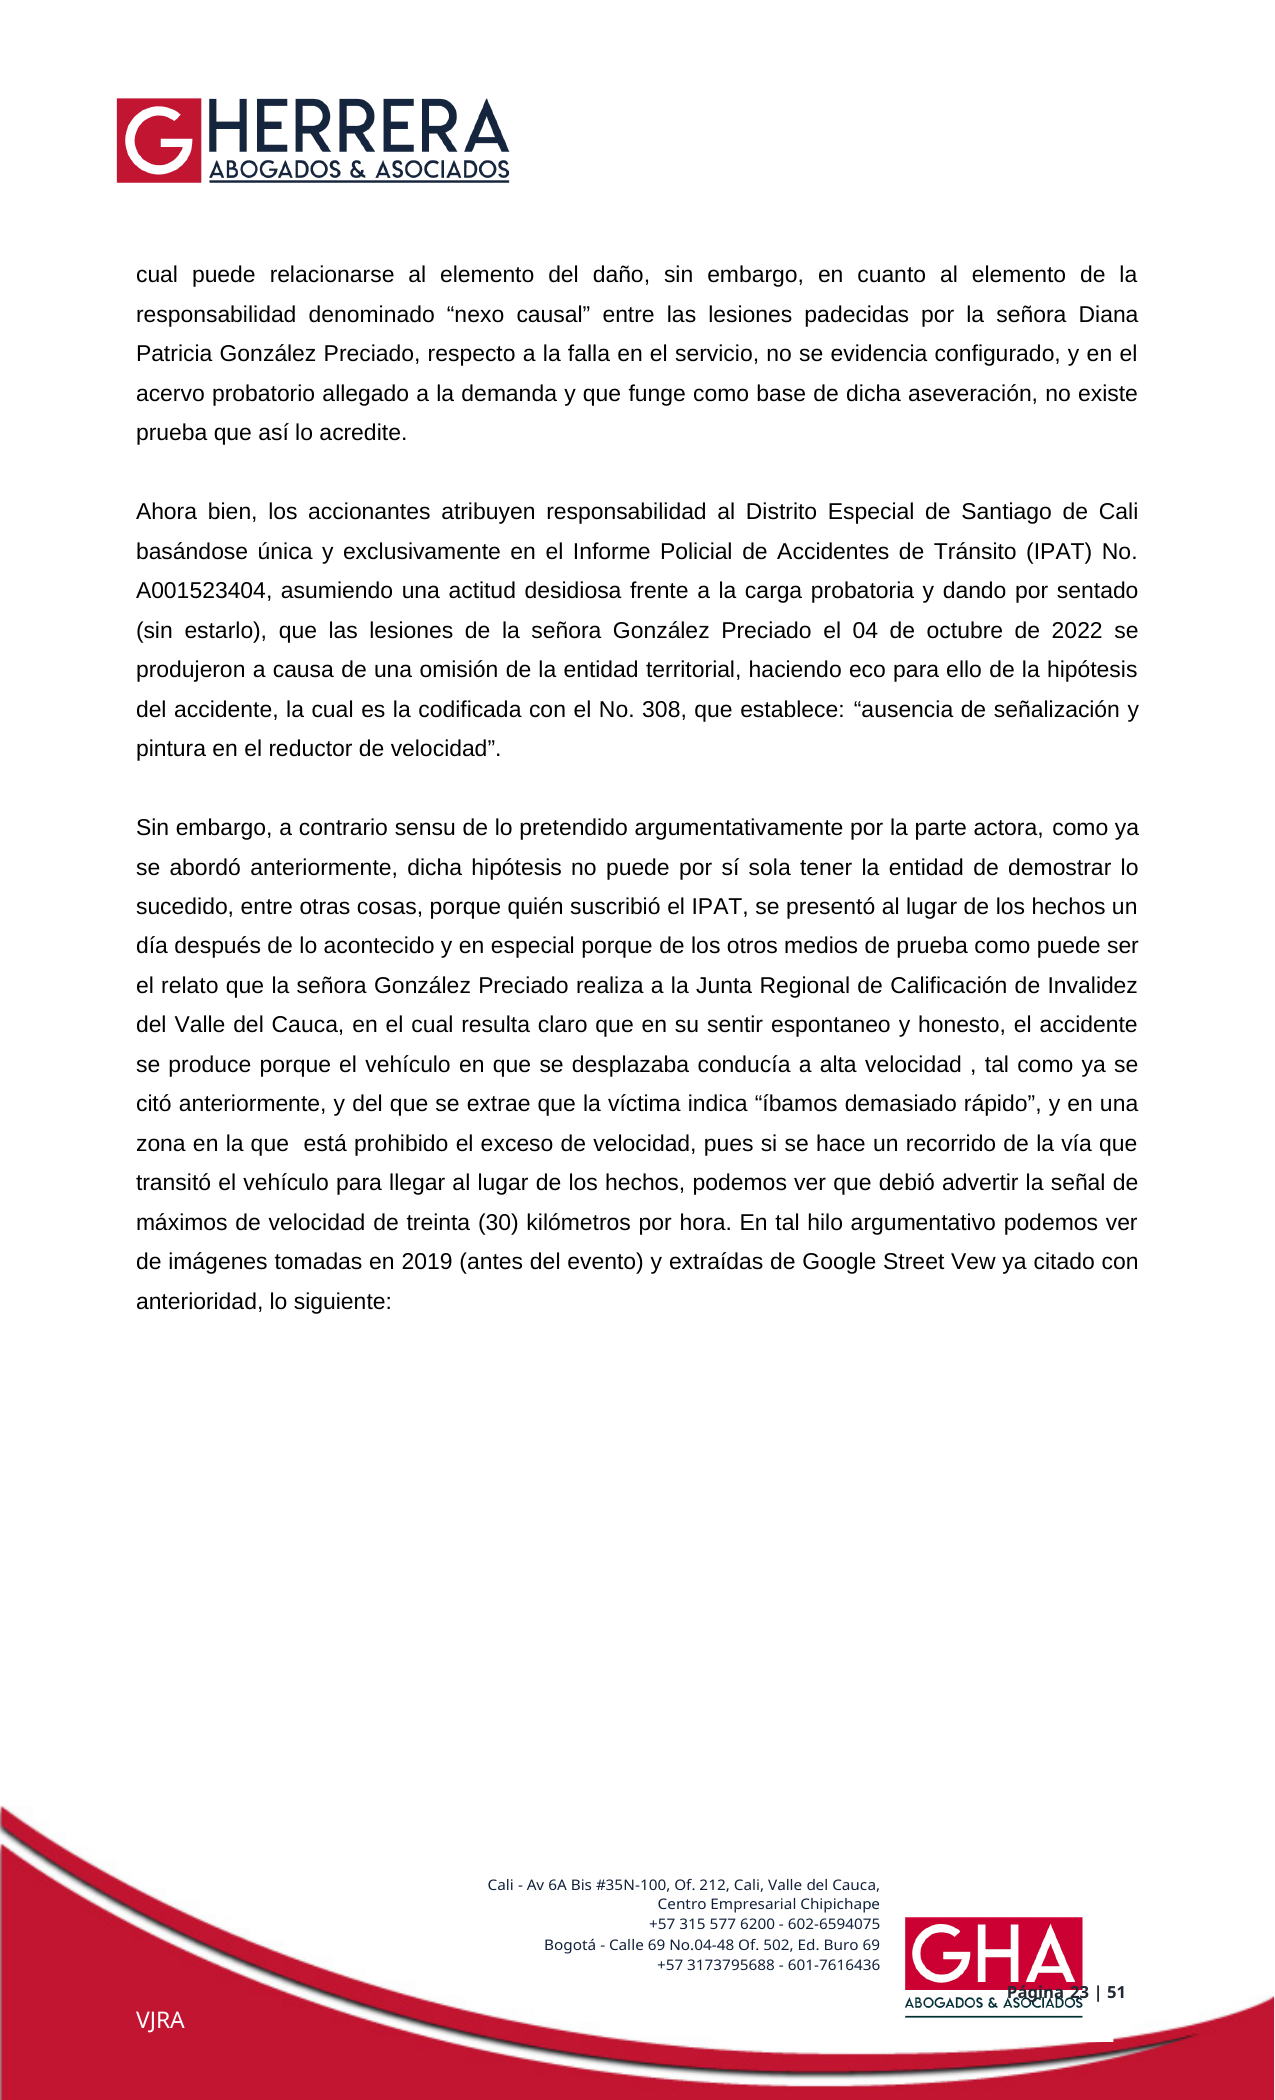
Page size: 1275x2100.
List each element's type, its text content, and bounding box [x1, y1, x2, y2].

picture [96, 75, 529, 206]
picture [0, 1793, 1275, 2100]
text Sin embargo, a contrario sensu de lo pretendido argumentativamente por la parte actora, como ya se abordó anteriormente, dicha hipótesis no puede por sí sola tener la entidad de demostrar lo sucedido, entre otras cosas, porque quién suscribió el IPAT, se presentó al lugar de los hechos un día después de lo acontecido y en especial porque de los otros medios de prueba como puede ser el relato que la señora González Preciado realiza a la Junta Regional de Calificación de Invalidez del Valle del Cauca, en el cual resulta claro que en su sentir espontaneo y honesto, el accidente se produce porque el vehículo en que se desplazaba conducía a alta velocidad , tal como ya se citó anteriormente, y del que se extrae que la víctima indica “íbamos demasiado rápido”, y en una zona en la que está prohibido el exceso de velocidad, pues si se hace un recorrido de la vía que transitó el vehículo para llegar al lugar de los hechos, podemos ver que debió advertir la señal de máximos de velocidad de treinta (30) kilómetros por hora. En tal hilo argumentativo podemos ver de imágenes tomadas en 2019 (antes del evento) y extraídas de Google Street Vew ya citado con anterioridad, lo siguiente: [136, 814, 1139, 1314]
text Ahora bien, los accionantes atribuyen responsabilidad al Distrito Especial de Santiago de Cali basándose única y exclusivamente en el Informe Policial de Accidentes de Tránsito (IPAT) No. A001523404, asumiendo una actitud desidiosa frente a la carga probatoria y dando por sentado (sin estarlo), que las lesiones de la señora González Preciado el 04 de octubre de 2022 se produjeron a causa de una omisión de la entidad territorial, haciendo eco para ello de la hipótesis del accidente, la cual es la codificada con el No. 308, que establece: “ausencia de señalización y pintura en el reductor de velocidad”. [136, 498, 1139, 761]
